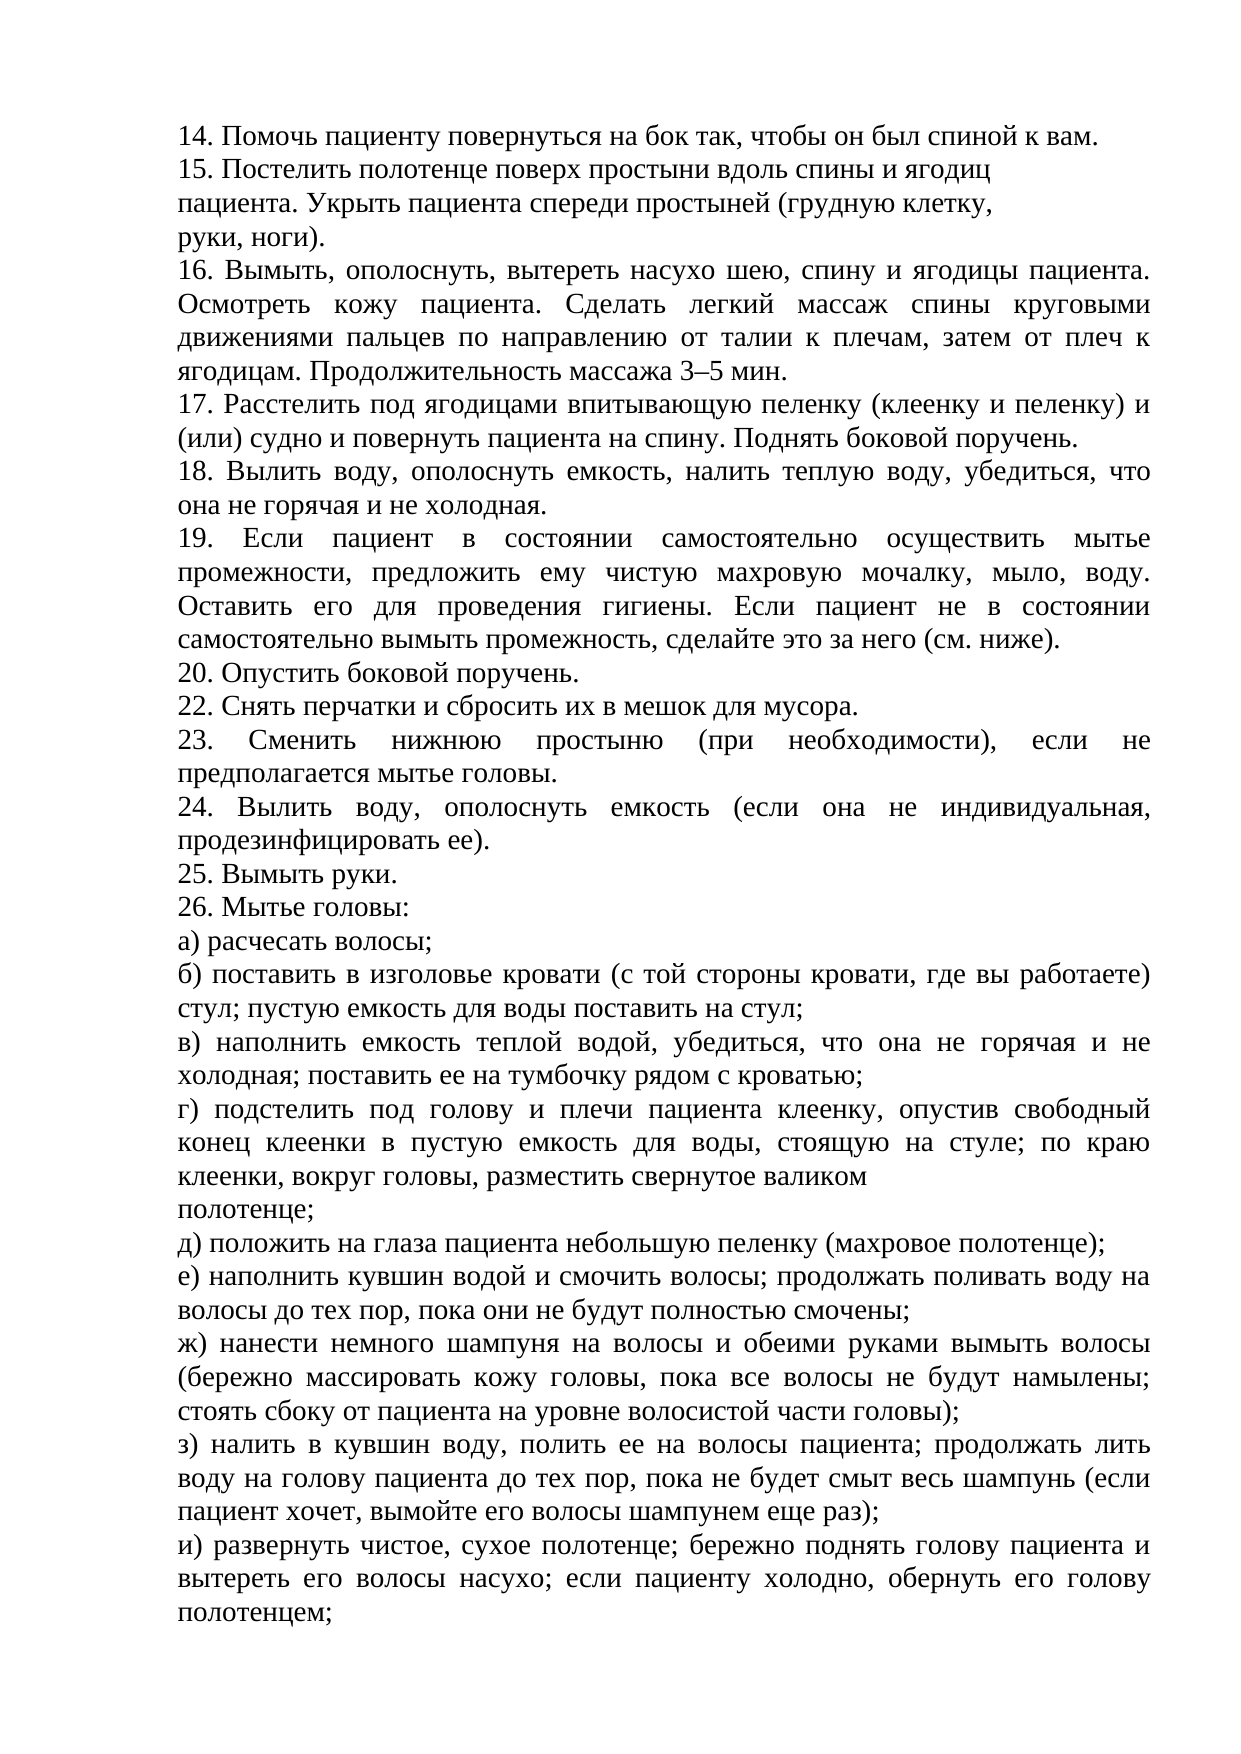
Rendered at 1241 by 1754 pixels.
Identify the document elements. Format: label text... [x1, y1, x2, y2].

text в) наполнить емкость теплой водой, убедиться, что она не горячая и не холодная; поставить ее на тумбочку рядом с кроватью; [177, 1024, 1152, 1091]
text 25. Вымыть руки. [177, 856, 1152, 889]
text и) развернуть чистое, сухое полотенце; бережно поднять голову пациента и вытереть его волосы насухо; если пациенту холодно, обернуть его голову полотенцем; [177, 1527, 1152, 1627]
text 18. Вылить воду, ополоснуть емкость, налить теплую воду, убедиться, что она не горячая и не холодная. [177, 453, 1152, 521]
text г) подстелить под голову и плечи пациента клеенку, опустив свободный конец клеенки в пустую емкость для воды, стоящую на стуле; по краю клеенки, вокруг головы, разместить свернутое валиком [177, 1091, 1152, 1191]
text 14. Помочь пациенту повернуться на бок так, чтобы он был спиной к вам. [177, 118, 1152, 152]
text 20. Опустить боковой поручень. [177, 655, 1152, 688]
text а) расчесать волосы; [177, 923, 1152, 957]
text д) положить на глаза пациента небольшую пеленку (махровое полотенце); [177, 1225, 1152, 1258]
text полотенце; [177, 1191, 1152, 1225]
text 17. Расстелить под ягодицами впитывающую пеленку (клеенку и пеленку) и (или) судно и повернуть пациента на спину. Поднять боковой поручень. [177, 386, 1152, 453]
text ж) нанести немного шампуня на волосы и обеими руками вымыть волосы (бережно массировать кожу головы, пока все волосы не будут намылены; стоять сбоку от пациента на уровне волосистой части головы); [177, 1326, 1152, 1426]
text 24. Вылить воду, ополоснуть емкость (если она не индивидуальная, продезинфицировать ее). [177, 789, 1152, 856]
text е) наполнить кувшин водой и смочить волосы; продолжать поливать воду на волосы до тех пор, пока они не будут полностью смочены; [177, 1258, 1152, 1326]
text 23. Сменить нижнюю простыню (при необходимости), если не предполагается мытье головы. [177, 722, 1152, 789]
text 19. Если пациент в состоянии самостоятельно осуществить мытье промежности, предложить ему чистую махровую мочалку, мыло, воду. Оставить его для проведения гигиены. Если пациент не в состоянии самостоятельно вымыть промежность, сделайте это за него (см. ниже). [177, 521, 1152, 655]
text пациента. Укрыть пациента спереди простыней (грудную клетку, [177, 185, 1152, 219]
text 26. Мытье головы: [177, 889, 1152, 923]
text 16. Вымыть, ополоснуть, вытереть насухо шею, спину и ягодицы пациента. Осмотреть кожу пациента. Сделать легкий массаж спины круговыми движениями пальцев по направлению от талии к плечам, затем от плеч к ягодицам. Продолжительность массажа 3–5 мин. [177, 252, 1152, 386]
text 22. Снять перчатки и сбросить их в мешок для мусора. [177, 688, 1152, 722]
text руки, ноги). [177, 219, 1152, 252]
text 15. Постелить полотенце поверх простыни вдоль спины и ягодиц [177, 152, 1152, 185]
text з) налить в кувшин воду, полить ее на волосы пациента; продолжать лить воду на голову пациента до тех пор, пока не будет смыт весь шампунь (если пациент хочет, вымойте его волосы шампунем еще раз); [177, 1426, 1152, 1527]
text б) поставить в изголовье кровати (с той стороны кровати, где вы работаете) стул; пустую емкость для воды поставить на стул; [177, 957, 1152, 1024]
